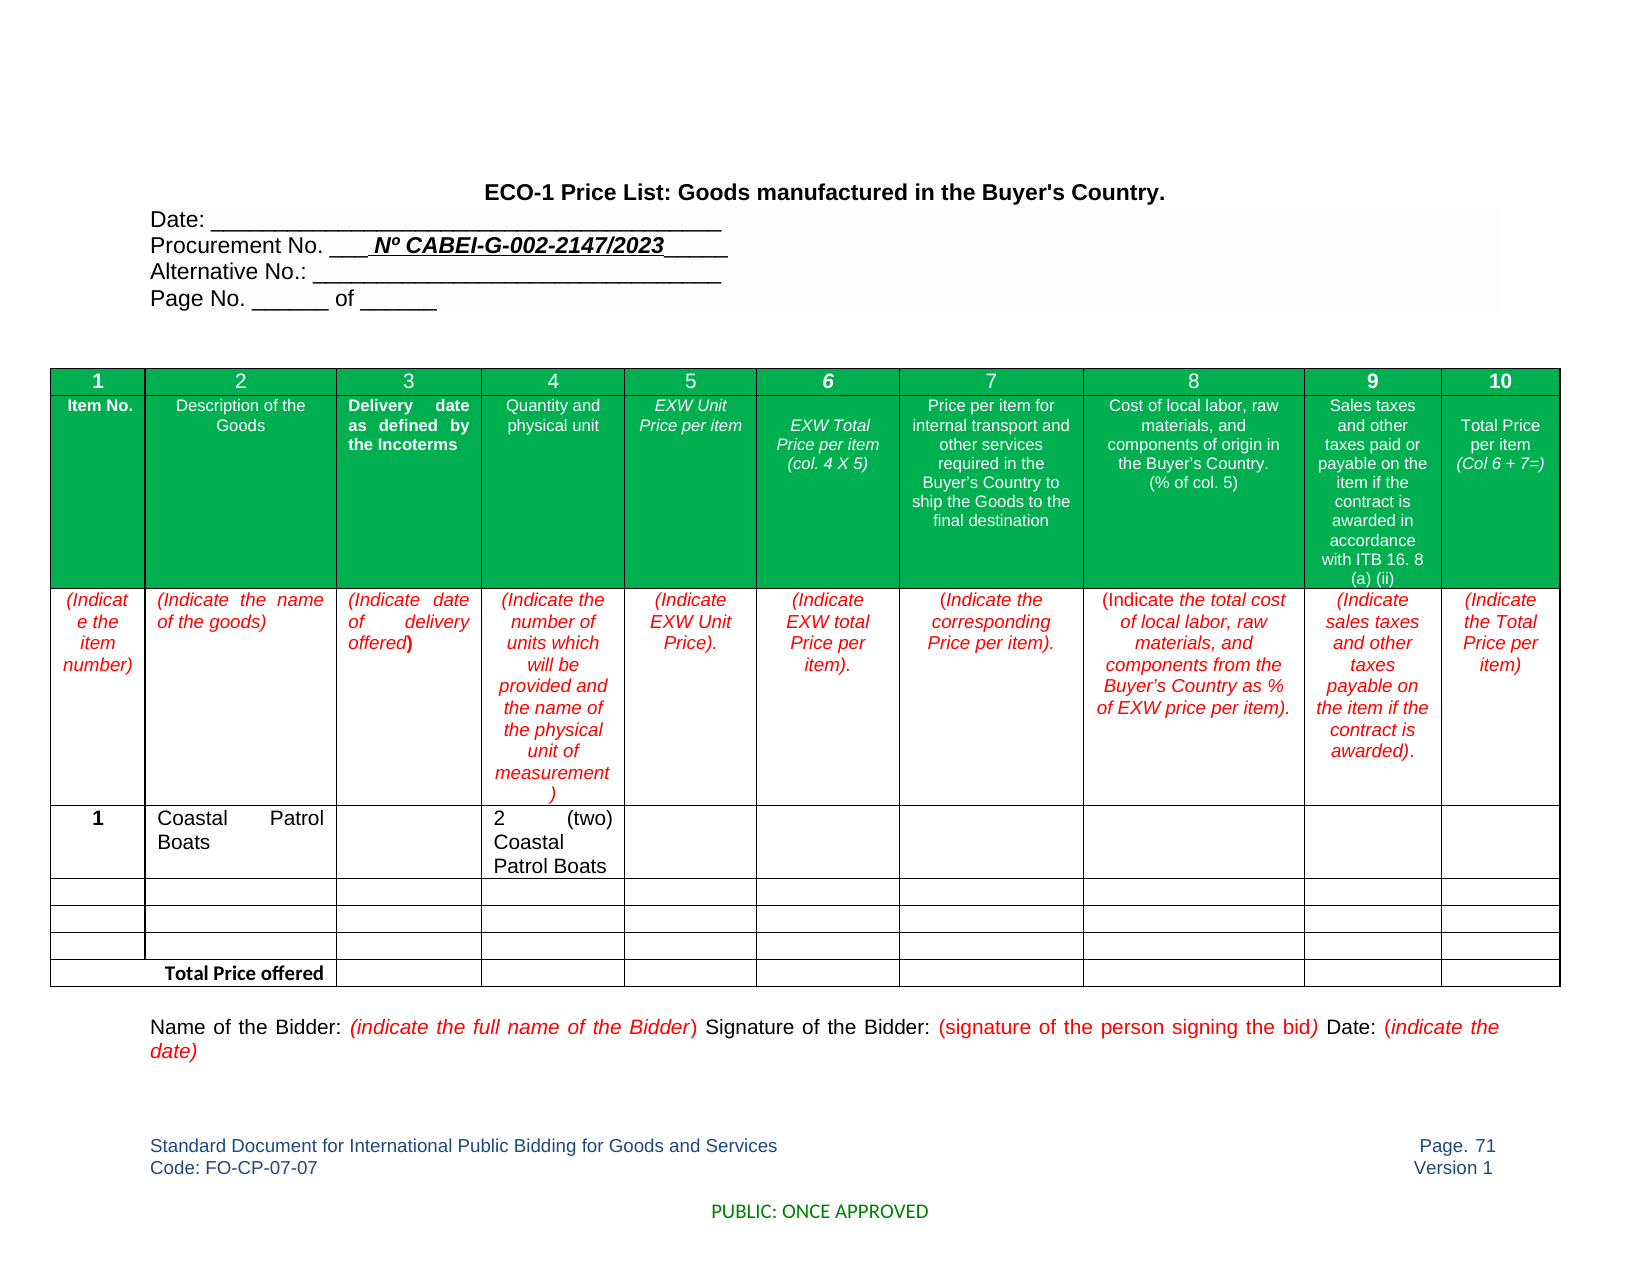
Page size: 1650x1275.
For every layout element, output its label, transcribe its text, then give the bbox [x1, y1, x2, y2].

table_cell Cost of local labor, raw materials, and components of origin in the Buyer’s Country. (% of col. 5) [1084, 396, 1304, 588]
table_cell [337, 879, 481, 905]
table_cell Description of the Goods [146, 396, 336, 588]
table_cell [900, 879, 1083, 905]
table_cell [900, 906, 1083, 932]
table_cell [482, 906, 624, 932]
table_cell (Indicate EXW total Price per item). [757, 589, 899, 804]
table_cell (Indicate date of delivery offered) [337, 589, 481, 804]
table_cell [1084, 806, 1304, 877]
table_cell [337, 906, 481, 932]
table_cell [625, 960, 756, 986]
table_cell [1442, 960, 1559, 986]
table_cell [51, 906, 144, 932]
table_cell [337, 933, 481, 959]
table_cell (Indicate EXW Unit Price). [625, 589, 756, 804]
table_cell [1305, 960, 1441, 986]
table_cell Sales taxes and other taxes paid or payable on the item if the contract is awarded in accordance with ITB 16. 8 (a) (ii) [1305, 396, 1441, 588]
text ECO-1 Price List: Goods manufactured in the Buyer's Country. [150, 179, 1500, 206]
table_cell [51, 933, 144, 959]
table_cell [146, 879, 336, 905]
table_cell Quantity and physical unit [482, 396, 624, 588]
table_cell (Indicate the Total Price per item) [1442, 589, 1559, 804]
text Page No. ______ of ______ [150, 285, 1500, 311]
table_cell Total Price offered [51, 960, 336, 986]
table_cell 1 [51, 806, 144, 877]
table_cell [757, 933, 899, 959]
table_cell [1084, 906, 1304, 932]
table_cell (Indicate the number of units which will be provided and the name of the physical unit of measurement) [482, 589, 624, 804]
table_cell [1084, 933, 1304, 959]
table_header 3 [337, 369, 481, 395]
text Date: ________________________________________ [150, 206, 1500, 232]
table_cell Delivery date as defined by the Incoterms [337, 396, 481, 588]
table_cell (Indicate the corresponding Price per item). [900, 589, 1083, 804]
table_cell [1305, 879, 1441, 905]
table_cell [1084, 960, 1304, 986]
table_cell [757, 879, 899, 905]
table_header 1 [51, 369, 144, 395]
table_cell (Indicate the name of the goods) [146, 589, 336, 804]
table_cell [337, 960, 481, 986]
table_cell [625, 806, 756, 877]
table_cell [1084, 879, 1304, 905]
table_cell Total Price per item (Col 6 + 7=) [1442, 396, 1559, 588]
table_cell [900, 933, 1083, 959]
table_cell [1305, 806, 1441, 877]
table_cell [900, 960, 1083, 986]
table_cell [1305, 933, 1441, 959]
table_cell (Indicate the item number) [51, 589, 144, 804]
table_header 6 [757, 369, 899, 395]
table_cell [1442, 879, 1559, 905]
text Alternative No.: ________________________________ [150, 258, 1500, 285]
table_cell (Indicate the total cost of local labor, raw materials, and components from the Buyer’s Country as % of EXW price per item). [1084, 589, 1304, 804]
table_cell [1442, 806, 1559, 877]
table_cell [1442, 933, 1559, 959]
table_cell Price per item for internal transport and other services required in the Buyer’s Country to ship the Goods to the final destination [900, 396, 1083, 588]
table_cell [337, 806, 481, 877]
table_cell [625, 933, 756, 959]
table_cell [1442, 906, 1559, 932]
table_header 5 [625, 369, 756, 395]
table_header 2 [146, 369, 336, 395]
table_header 8 [1084, 369, 1304, 395]
table_header 7 [900, 369, 1083, 395]
table_cell [482, 933, 624, 959]
table_cell [146, 906, 336, 932]
table_cell Item No. [51, 396, 144, 588]
text Name of the Bidder: (indicate the full name of the Bidder) Signature of the Bidder: (signature of the person signing the bid) Date: (indicate the date) [150, 1015, 1500, 1063]
table_cell EXW Unit Price per item [625, 396, 756, 588]
table_cell [51, 879, 144, 905]
table_cell [1305, 906, 1441, 932]
table_header 4 [482, 369, 624, 395]
table_cell [757, 906, 899, 932]
table_cell [757, 806, 899, 877]
table_cell (Indicate sales taxes and other taxes payable on the item if the contract is awarded). [1305, 589, 1441, 804]
text Procurement No. ___ Nº CABEI-G-002-2147/2023_____ [150, 232, 1500, 258]
table_header 9 [1305, 369, 1441, 395]
table_cell [625, 879, 756, 905]
table_cell Coastal Patrol Boats [146, 806, 336, 877]
table_cell [625, 906, 756, 932]
table_header 10 [1442, 369, 1559, 395]
table_cell [900, 806, 1083, 877]
table_cell [482, 960, 624, 986]
table_cell [482, 879, 624, 905]
table_cell 2 (two) Coastal Patrol Boats [482, 806, 624, 877]
table_cell [146, 933, 336, 959]
table_cell EXW Total Price per item (col. 4 X 5) [757, 396, 899, 588]
table_cell [757, 960, 899, 986]
